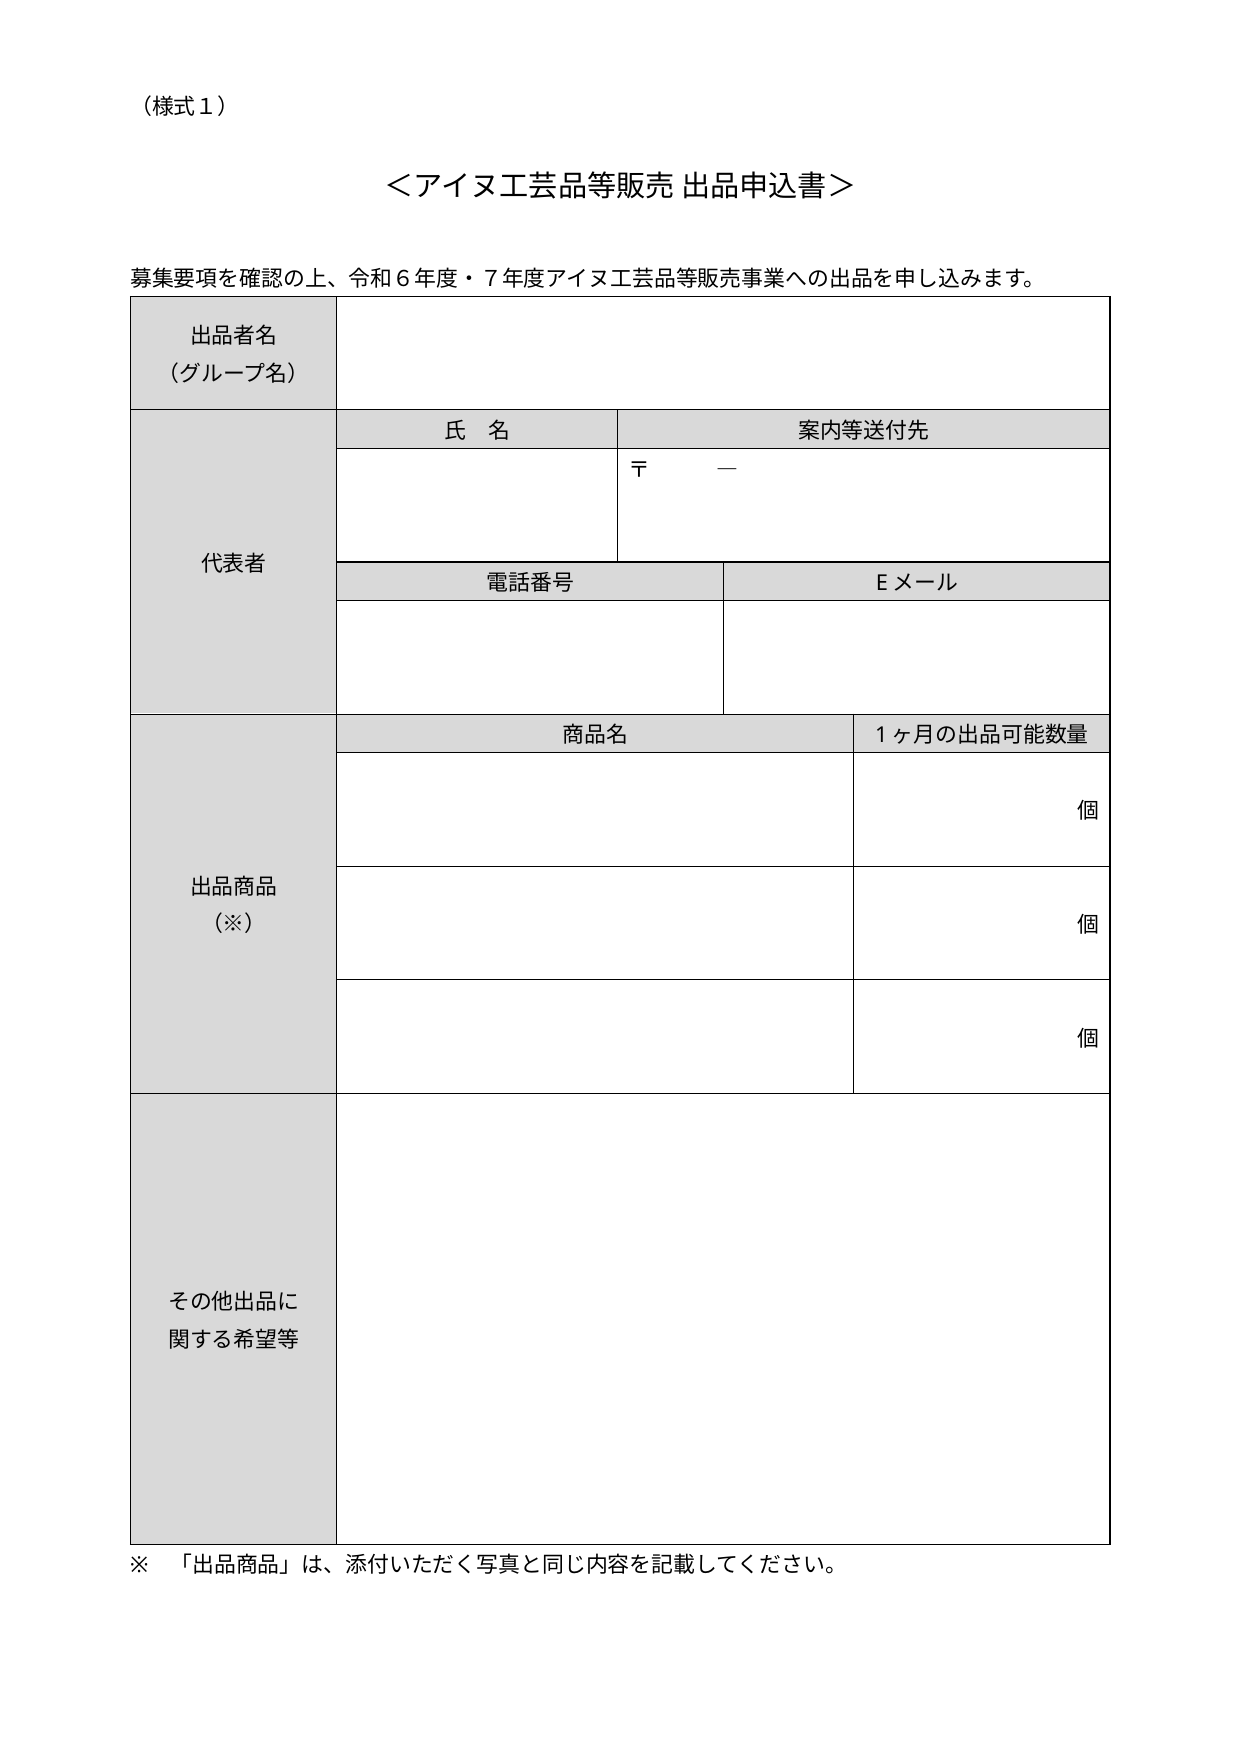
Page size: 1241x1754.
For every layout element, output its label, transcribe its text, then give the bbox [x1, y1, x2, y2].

table_cell [337, 449, 617, 561]
table_cell 案内等送付先 [618, 410, 1109, 448]
table_cell Eメール [724, 563, 1109, 600]
text ※ 「出品商品」は、添付いただく写真と同じ内容を記載してください。 [130, 1545, 1110, 1582]
table_cell [337, 753, 853, 866]
table_cell 個 [854, 980, 1109, 1093]
table_cell 出品商品 （※） [131, 715, 336, 1093]
table_cell [337, 867, 853, 979]
table_cell 商品名 [337, 715, 853, 752]
table_cell 1ヶ月の出品可能数量 [854, 715, 1109, 752]
table_cell 氏 名 [337, 410, 617, 448]
table_cell 電話番号 [337, 563, 723, 600]
table_cell [724, 601, 1109, 713]
text 募集要項を確認の上、令和６年度・７年度アイヌ工芸品等販売事業への出品を申し込みます。 [130, 258, 1110, 296]
table_cell 個 [854, 753, 1109, 866]
table_cell [337, 980, 853, 1093]
table_cell 代表者 [131, 410, 336, 713]
table_cell 〒 ― [618, 449, 1109, 561]
table_cell [337, 1094, 1109, 1544]
table_header 出品者名 （グループ名） [131, 297, 336, 409]
table_cell [337, 601, 723, 713]
table_header [337, 297, 1109, 409]
table_cell 個 [854, 867, 1109, 979]
table_cell その他出品に 関する希望等 [131, 1094, 336, 1544]
text ＜アイヌ工芸品等販売 出品申込書＞ [130, 146, 1110, 221]
